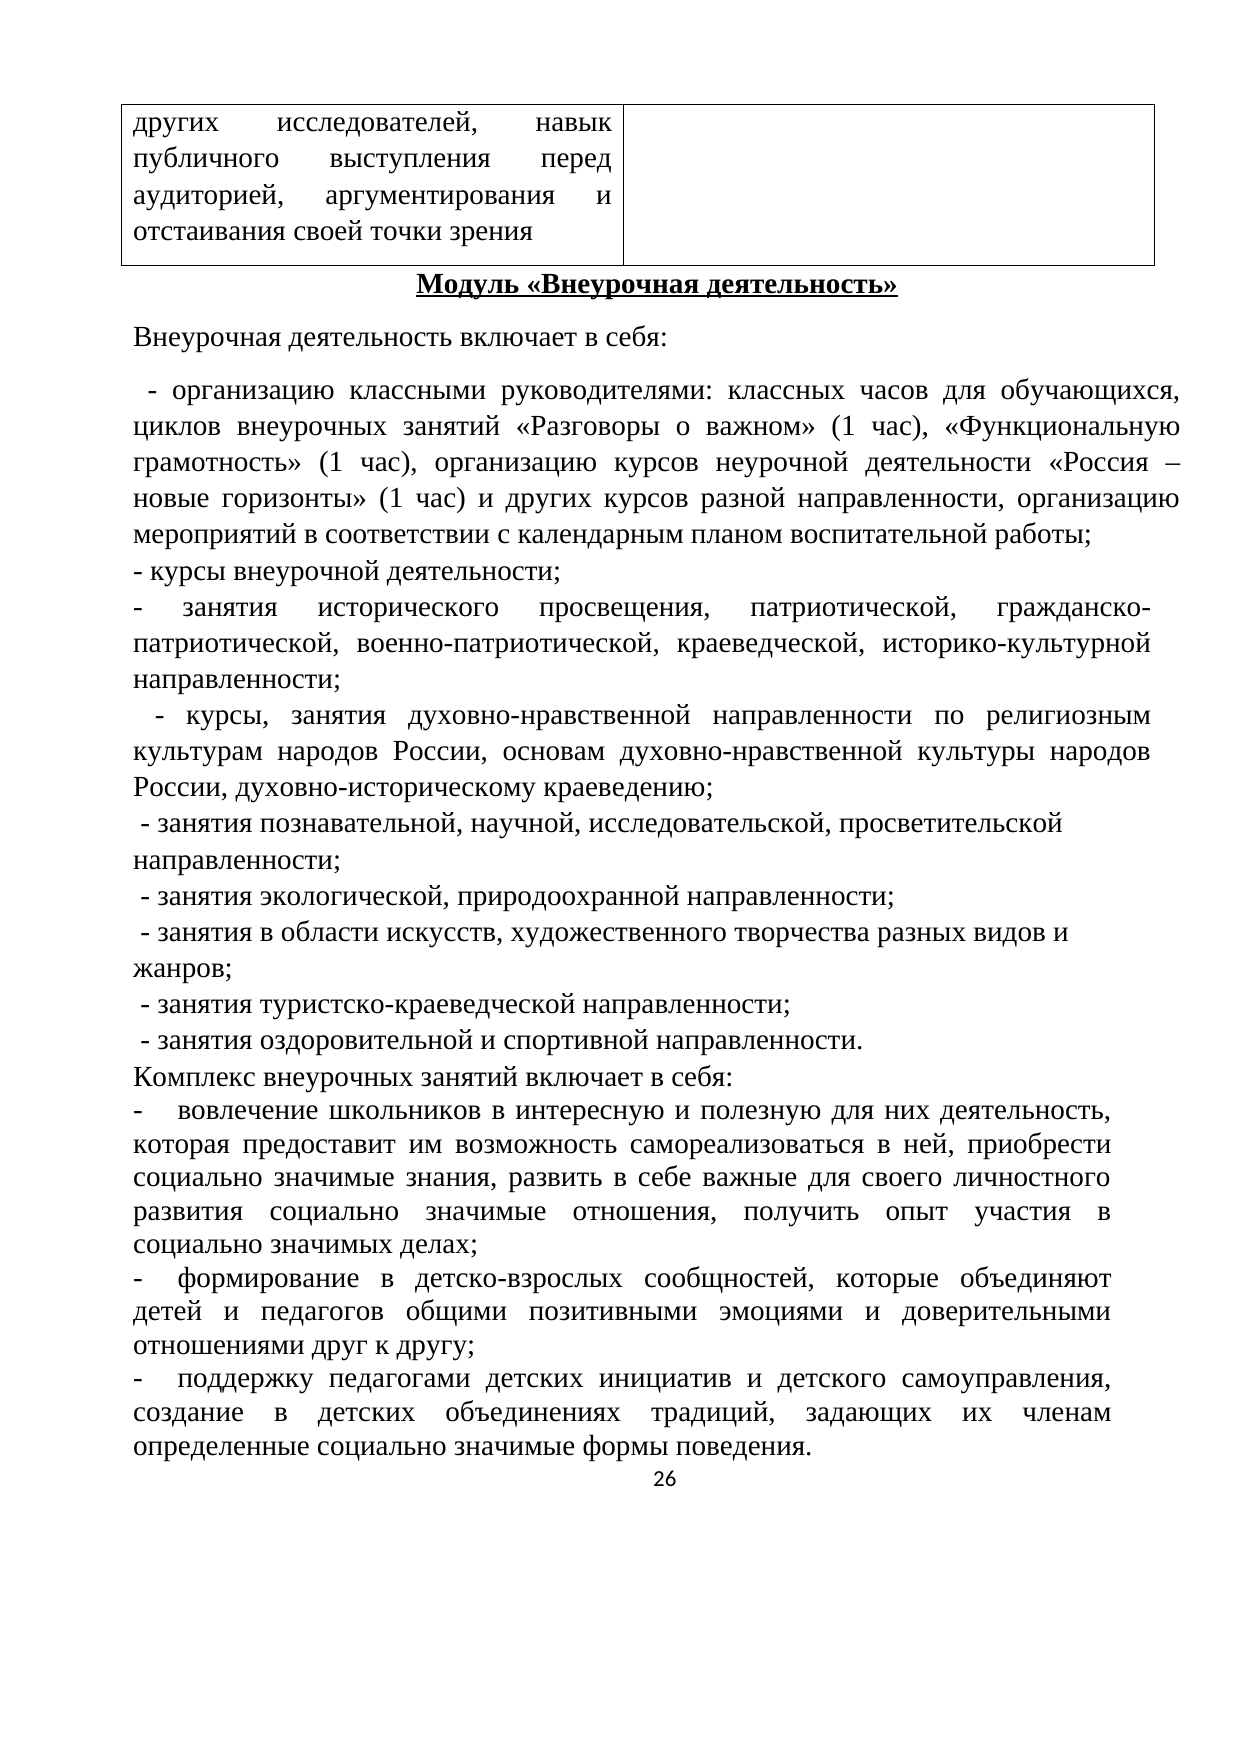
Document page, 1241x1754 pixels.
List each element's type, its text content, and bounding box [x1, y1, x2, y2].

text Внеурочная деятельность включает в себя: [133, 319, 1181, 353]
text - формирование в детско-взрослых сообщностей, которые объединяют детей и педагогов общими позитивными эмоциями и доверительными отношениями друг к другу; [133, 1260, 1112, 1361]
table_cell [122, 105, 623, 265]
text - вовлечение школьников в интересную и полезную для них деятельность, которая предоставит им возможность самореализоваться в ней, приобрести социально значимые знания, развить в себе важные для своего личностного развития социально значимые отношения, получить опыт участия в социально значимых делах; [133, 1092, 1112, 1260]
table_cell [624, 105, 1154, 265]
text - курсы, занятия духовно-нравственной направленности по религиозным культурам народов России, основам духовно-нравственной культуры народов России, духовно-историческому краеведению; [133, 697, 1152, 803]
text Модуль «Внеурочная деятельность» [133, 266, 1181, 300]
text - занятия исторического просвещения, патриотической, гражданско-патриотической, военно-патриотической, краеведческой, историко-культурной направленности; [133, 589, 1152, 694]
text - занятия оздоровительной и спортивной направленности. [133, 1022, 1152, 1056]
text - занятия в области искусств, художественного творчества разных видов и жанров; [133, 914, 1152, 984]
text - занятия экологической, природоохранной направленности; [133, 878, 1152, 911]
text - занятия туристско-краеведческой направленности; [133, 986, 1152, 1020]
text Комплекс внеурочных занятий включает в себя: [133, 1059, 1112, 1092]
text - поддержку педагогами детских инициатив и детского самоуправления, создание в детских объединениях традиций, задающих их членам определенные социально значимые формы поведения. [133, 1361, 1112, 1461]
text - занятия познавательной, научной, исследовательской, просветительской направленности; [133, 806, 1152, 875]
text - организацию классными руководителями: классных часов для обучающихся, циклов внеурочных занятий «Разговоры о важном» (1 час), «Функциональную грамотность» (1 час), организацию курсов неурочной деятельности «Россия – новые горизонты» (1 час) и других курсов разной направленности, организацию мероприятий в соответствии с календарным планом воспитательной работы; [133, 372, 1181, 550]
text - курсы внеурочной деятельности; [133, 553, 1181, 586]
